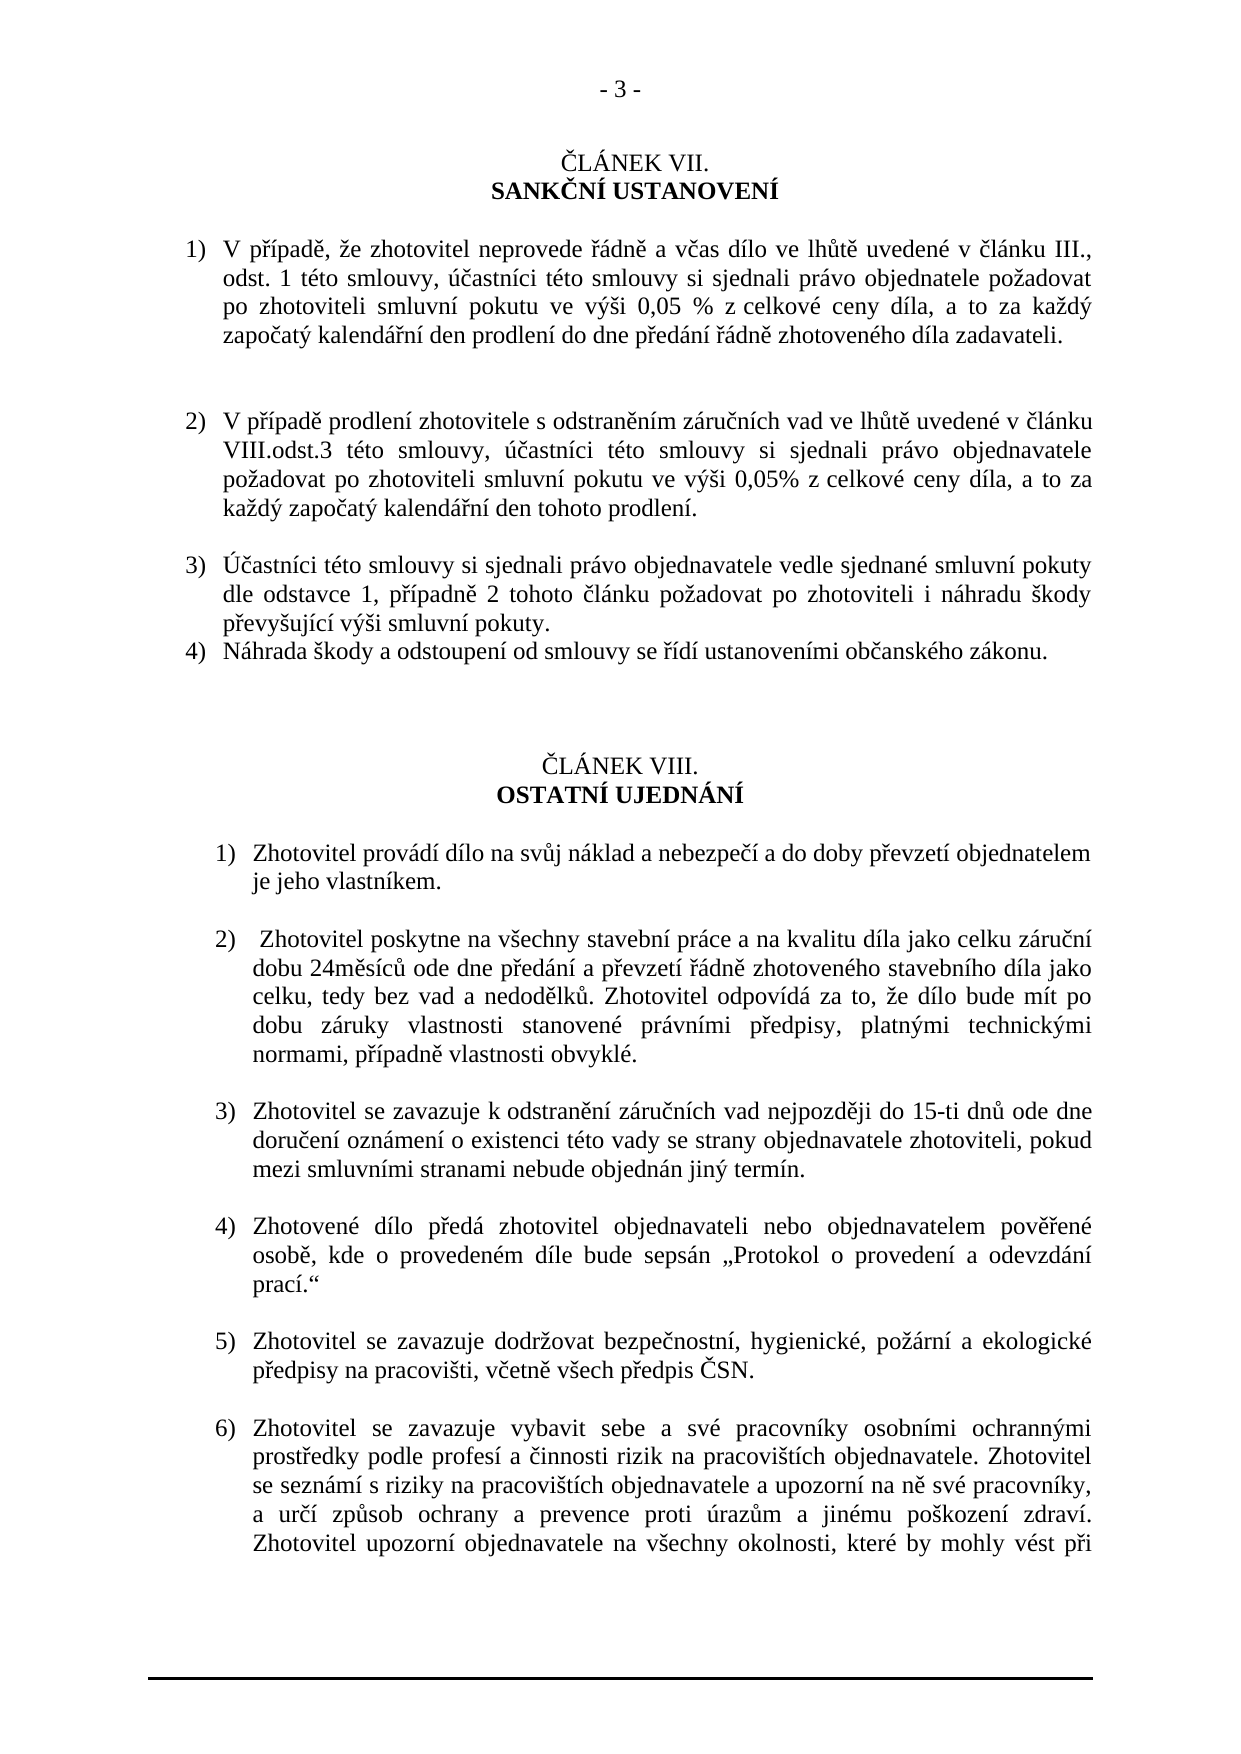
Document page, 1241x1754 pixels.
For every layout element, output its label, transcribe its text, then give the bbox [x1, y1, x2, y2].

list V případě prodlení zhotovitele s odstraněním záručních vad ve lhůtě uvedené v článku VIII.odst.3 této smlouvy, účastníci této smlouvy si sjednali právo objednavatele požadovat po zhotoviteli smluvní pokutu ve výši 0,05% z celkové ceny díla, a to za každý započatý kalendářní den tohoto prodlení. [185, 406, 1093, 521]
list Účastníci této smlouvy si sjednali právo objednavatele vedle sjednané smluvní pokuty dle odstavce 1, případně 2 tohoto článku požadovat po zhotoviteli i náhradu škody převyšující výši smluvní pokuty. [185, 550, 1093, 636]
text ČLÁNEK VII. [177, 148, 1093, 176]
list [215, 1413, 1093, 1556]
list Zhotovitel poskytne na všechny stavební práce a na kvalitu díla jako celku záruční dobu 24měsíců ode dne předání a převzetí řádně zhotoveného stavebního díla jako celku, tedy bez vad a nedodělků. Zhotovitel odpovídá za to, že dílo bude mít po dobu záruky vlastnosti stanovené právními předpisy, platnými technickými normami, případně vlastnosti obvyklé. [215, 924, 1093, 1068]
list Zhotovitel se zavazuje dodržovat bezpečnostní, hygienické, požární a ekologické předpisy na pracovišti, včetně všech předpis ČSN. [215, 1326, 1093, 1384]
list Zhotovené dílo předá zhotovitel objednavateli nebo objednavatelem pověřené osobě, kde o provedeném díle bude sepsán „Protokol o provedení a odevzdání prací.“ [215, 1211, 1093, 1298]
list Zhotovitel provádí dílo na svůj náklad a nebezpečí a do doby převzetí objednatelem je jeho vlastníkem. [215, 838, 1093, 895]
text OSTATNÍ UJEDNÁNÍ [148, 780, 1093, 809]
text SANKČNÍ USTANOVENÍ [177, 176, 1093, 205]
list Náhrada škody a odstoupení od smlouvy se řídí ustanoveními občanského zákonu. [185, 636, 1093, 665]
text ČLÁNEK VIII. [148, 751, 1093, 780]
list Zhotovitel se zavazuje k odstranění záručních vad nejpozději do 15-ti dnů ode dne doručení oznámení o existenci této vady se strany objednavatele zhotoviteli, pokud mezi smluvními stranami nebude objednán jiný termín. [215, 1096, 1093, 1183]
list V případě, že zhotovitel neprovede řádně a včas dílo ve lhůtě uvedené v článku III., odst. 1 této smlouvy, účastníci této smlouvy si sjednali právo objednatele požadovat po zhotoviteli smluvní pokutu ve výši 0,05 % z celkové ceny díla, a to za každý započatý kalendářní den prodlení do dne předání řádně zhotoveného díla zadavateli. [185, 234, 1093, 349]
